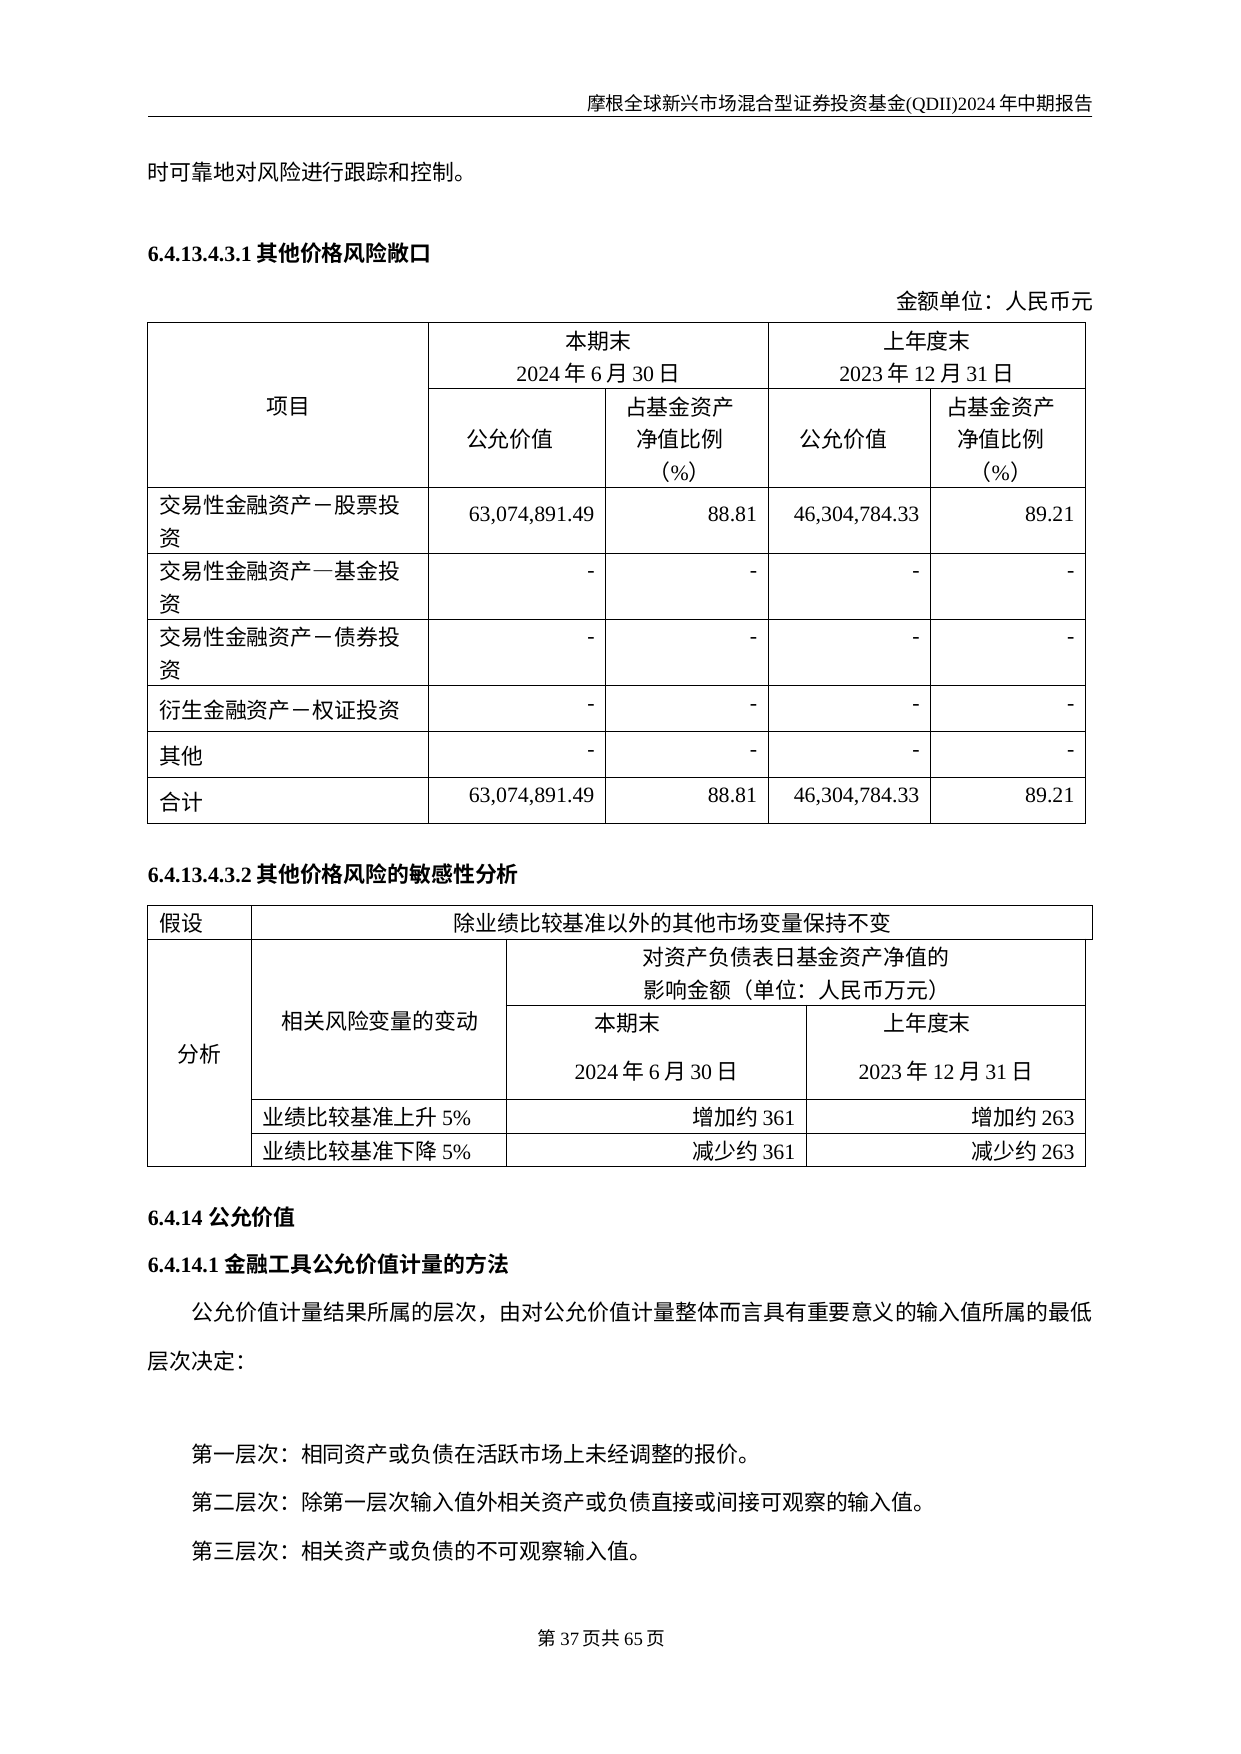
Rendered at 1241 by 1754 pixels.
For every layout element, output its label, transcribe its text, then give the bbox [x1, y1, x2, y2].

table_cell 46,304,784.33 [769, 778, 930, 823]
table_cell 业绩比较基准下降5% [252, 1134, 506, 1166]
table_cell 衍生金融资产－权证投资 [148, 686, 428, 731]
text 6.4.14 公允价值 [148, 1199, 1092, 1231]
table_cell 46,304,784.33 [769, 488, 930, 553]
table_cell 占基金资产净值比例（%） [931, 389, 1085, 487]
table_cell - [429, 686, 605, 731]
text 6.4.14.1 金融工具公允价值计量的方法 [148, 1247, 1092, 1279]
text 第一层次：相同资产或负债在活跃市场上未经调整的报价。 [148, 1437, 1092, 1469]
table_cell 增加约263 [807, 1100, 1085, 1132]
table_cell - [769, 686, 930, 731]
table_cell 交易性金融资产－债券投资 [148, 620, 428, 685]
table_cell - [931, 686, 1085, 731]
text 第二层次：除第一层次输入值外相关资产或负债直接或间接可观察的输入值。 [148, 1485, 1092, 1517]
table_cell - [769, 554, 930, 619]
table_cell 上年度末 2023年12月31日 [807, 1006, 1085, 1099]
text 公允价值计量结果所属的层次，由对公允价值计量整体而言具有重要意义的输入值所属的最低层次决定： [148, 1294, 1092, 1376]
table_cell 相关风险变量的变动 [252, 940, 506, 1099]
table_cell 占基金资产净值比例（%） [606, 389, 768, 487]
table_header 项目 [148, 323, 428, 487]
table_header 上年度末 2023年12月31日 [769, 323, 1085, 388]
table_cell 89.21 [931, 488, 1085, 553]
table_cell - [606, 554, 768, 619]
table_cell 减少约361 [507, 1134, 806, 1166]
text 第三层次：相关资产或负债的不可观察输入值。 [148, 1533, 1092, 1566]
table_cell - [931, 620, 1085, 685]
table_cell 本期末 2024年6月30日 [507, 1006, 806, 1099]
table_cell - [429, 554, 605, 619]
table_cell - [931, 732, 1085, 777]
table_cell 增加约361 [507, 1100, 806, 1132]
table_cell - [769, 732, 930, 777]
table_cell 其他 [148, 732, 428, 777]
table_cell 交易性金融资产－股票投资 [148, 488, 428, 553]
table_cell 公允价值 [769, 389, 930, 487]
table_cell - [931, 554, 1085, 619]
table_cell 公允价值 [429, 389, 605, 487]
table_cell - [606, 732, 768, 777]
table_cell - [606, 686, 768, 731]
table_cell 合计 [148, 778, 428, 823]
table_header 除业绩比较基准以外的其他市场变量保持不变 [252, 906, 1092, 938]
table_cell 63,074,891.49 [429, 488, 605, 553]
table_cell 交易性金融资产—基金投资 [148, 554, 428, 619]
table_cell 分析 [148, 940, 251, 1166]
table_cell 88.81 [606, 778, 768, 823]
text 6.4.13.4.3.2其他价格风险的敏感性分析 [148, 857, 1092, 889]
table_cell - [606, 620, 768, 685]
table_cell 业绩比较基准上升5% [252, 1100, 506, 1132]
table_cell 减少约263 [807, 1134, 1085, 1166]
text 6.4.13.4.3.1其他价格风险敞口 [148, 235, 1092, 268]
table_cell - [429, 620, 605, 685]
text 金额单位：人民币元 [148, 283, 1092, 316]
table_header 假设 [148, 906, 251, 938]
table_cell - [429, 732, 605, 777]
table_cell - [769, 620, 930, 685]
table_cell 63,074,891.49 [429, 778, 605, 823]
table_cell 89.21 [931, 778, 1085, 823]
table_cell 对资产负债表日基金资产净值的 影响金额（单位：人民币万元） [507, 940, 1085, 1004]
table_cell 88.81 [606, 488, 768, 553]
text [148, 154, 1092, 187]
table_header 本期末 2024年6月30日 [429, 323, 768, 388]
